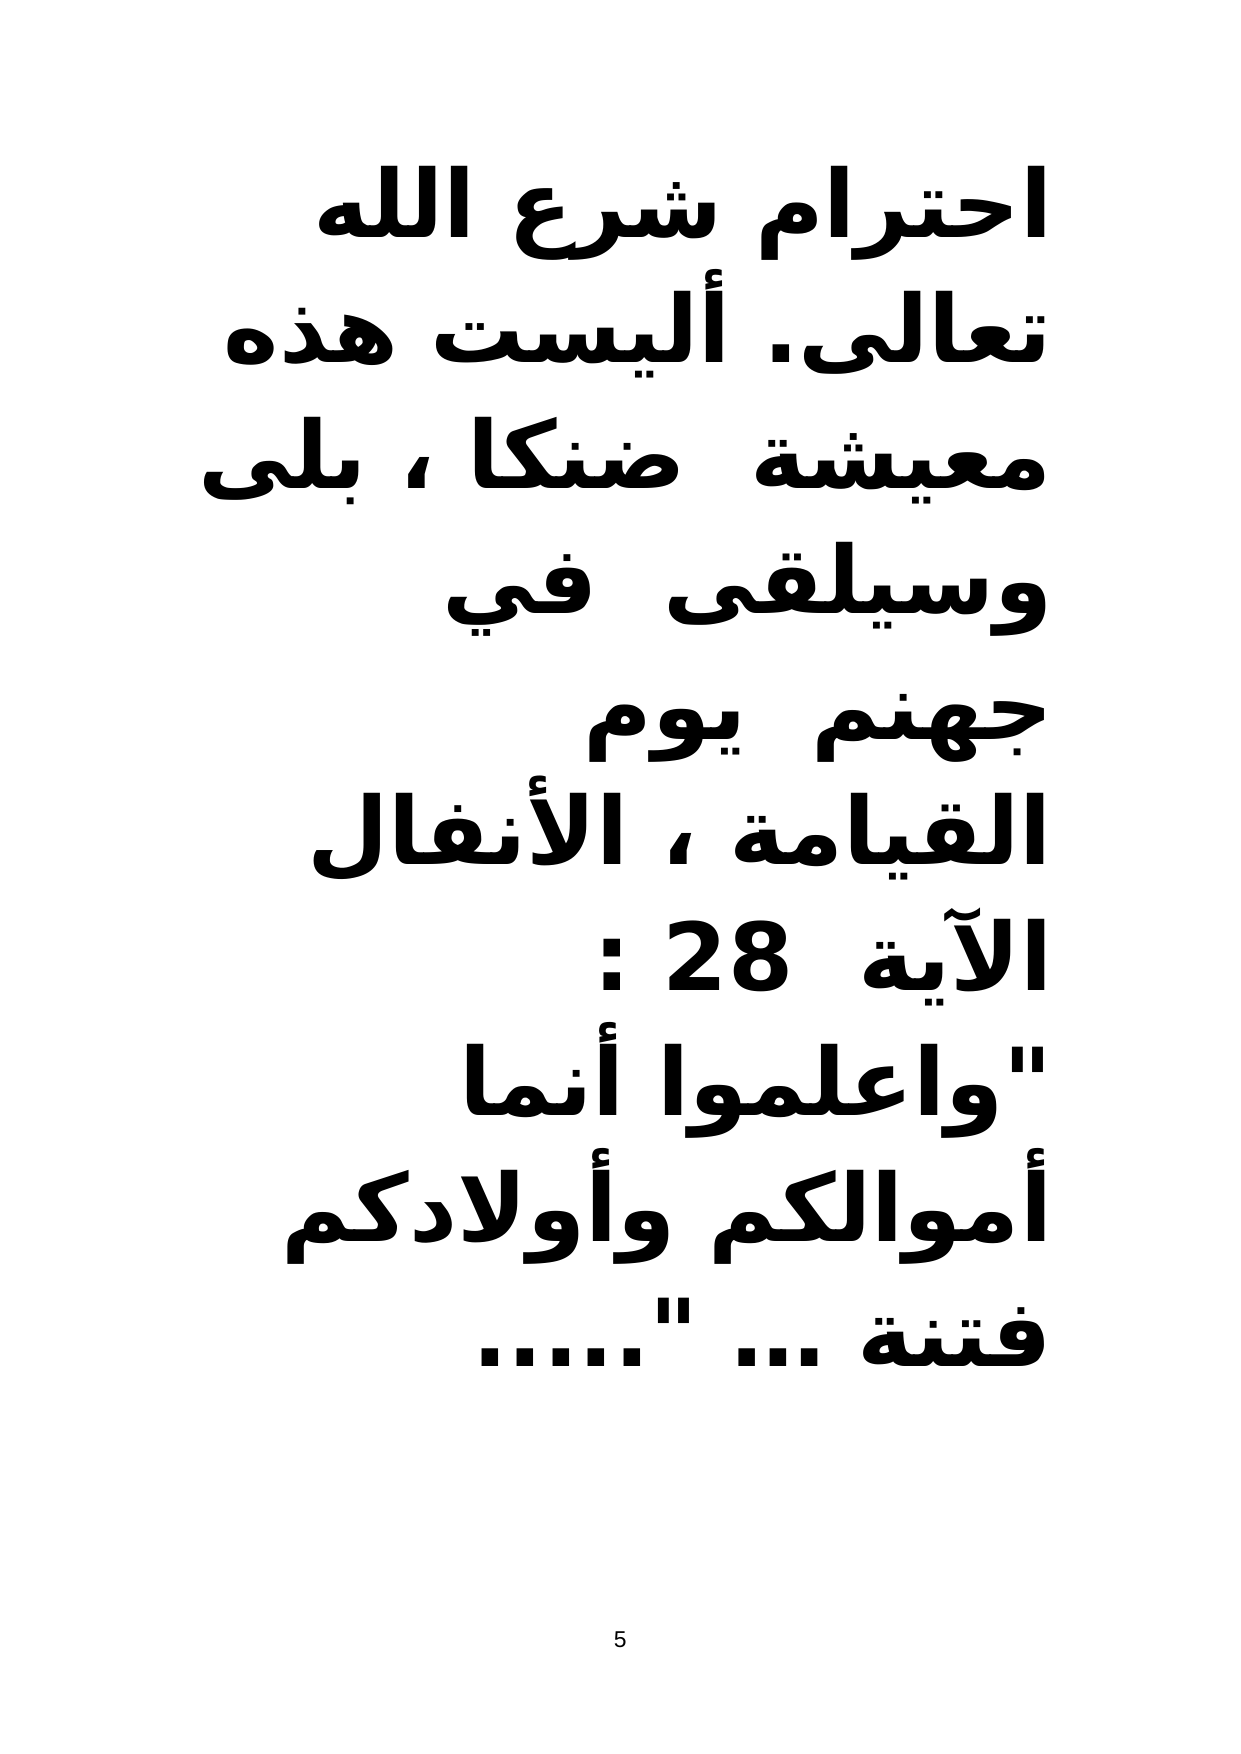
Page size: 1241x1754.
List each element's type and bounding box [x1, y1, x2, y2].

text [187, 150, 1053, 1389]
